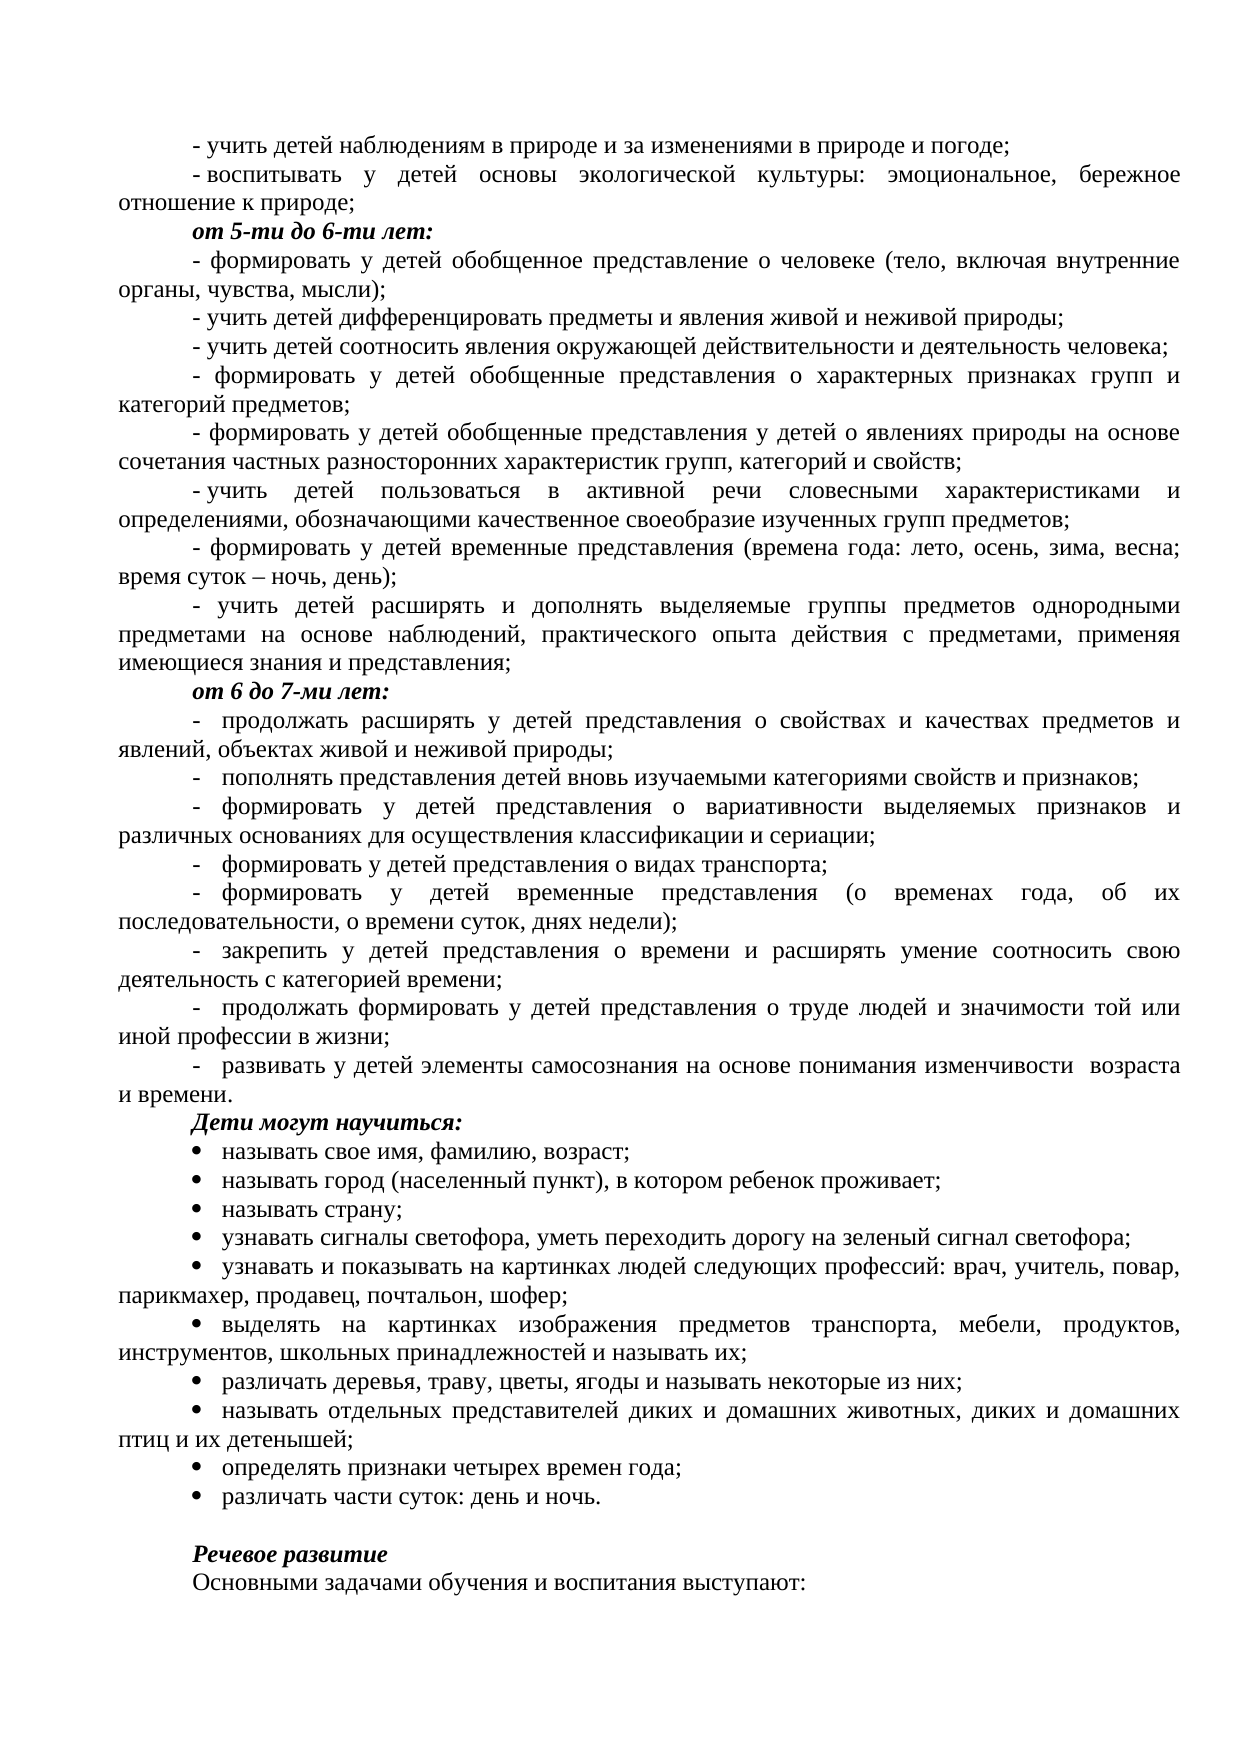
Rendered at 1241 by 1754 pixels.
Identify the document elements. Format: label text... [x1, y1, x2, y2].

text - учить детей расширять и дополнять выделяемые группы предметов однородными предметами на основе наблюдений, практического опыта действия с предметами, применяя имеющиеся знания и представления; [118, 590, 1181, 676]
list формировать у детей временные представления (о временах года, об их последовательности, о времени суток, днях недели); [118, 877, 1181, 935]
list узнавать сигналы светофора, уметь переходить дорогу на зеленый сигнал светофора; [118, 1222, 1181, 1251]
list называть страну; [118, 1194, 1181, 1222]
text - формировать у детей обобщенные представления у детей о явлениях природы на основе сочетания частных разносторонних характеристик групп, категорий и свойств; [118, 417, 1181, 475]
list узнавать и показывать на картинках людей следующих профессий: врач, учитель, повар, парикмахер, продавец, почтальон, шофер; [118, 1251, 1181, 1309]
text - учить детей наблюдениям в природе и за изменениями в природе и погоде; [118, 130, 1181, 159]
text - формировать у детей обобщенные представления о характерных признаках групп и категорий предметов; [118, 360, 1181, 417]
text Дети могут научиться: [118, 1107, 1181, 1136]
list определять признаки четырех времен года; [118, 1452, 1181, 1481]
list называть город (населенный пункт), в котором ребенок проживает; [118, 1165, 1181, 1194]
list различать части суток: день и ночь. [118, 1481, 1181, 1510]
list пополнять представления детей вновь изучаемыми категориями свойств и признаков; [118, 762, 1181, 791]
text от 5-ти до 6-ти лет: [118, 216, 1181, 245]
list различать деревья, траву, цветы, ягоды и называть некоторые из них; [118, 1366, 1181, 1395]
text - учить детей дифференцировать предметы и явления живой и неживой природы; [118, 302, 1181, 331]
list формировать у детей представления о вариативности выделяемых признаков и различных основаниях для осуществления классификации и сериации; [118, 791, 1181, 849]
text - формировать у детей временные представления (времена года: лето, осень, зима, весна; время суток – ночь, день); [118, 532, 1181, 590]
list продолжать расширять у детей представления о свойствах и качествах предметов и явлений, объектах живой и неживой природы; [118, 705, 1181, 762]
list развивать у детей элементы самосознания на основе понимания изменчивости возраста и времени. [118, 1050, 1181, 1107]
list выделять на картинках изображения предметов транспорта, мебели, продуктов, инструментов, школьных принадлежностей и называть их; [118, 1309, 1181, 1366]
text - учить детей пользоваться в активной речи словесными характеристиками и определениями, обозначающими качественное своеобразие изученных групп предметов; [118, 475, 1181, 532]
list называть свое имя, фамилию, возраст; [118, 1136, 1181, 1165]
text - формировать у детей обобщенное представление о человеке (тело, включая внутренние органы, чувства, мысли); [118, 245, 1181, 302]
list называть отдельных представителей диких и домашних животных, диких и домашних птиц и их детенышей; [118, 1395, 1181, 1452]
text - воспитывать у детей основы экологической культуры: эмоциональное, бережное отношение к природе; [118, 159, 1181, 216]
subtitle Речевое развитие [118, 1539, 1181, 1567]
text Основными задачами обучения и воспитания выступают: [118, 1567, 1181, 1596]
list продолжать формировать у детей представления о труде людей и значимости той или иной профессии в жизни; [118, 992, 1181, 1050]
list закрепить у детей представления о времени и расширять умение соотносить свою деятельность с категорией времени; [118, 935, 1181, 992]
list формировать у детей представления о видах транспорта; [118, 849, 1181, 877]
text от 6 до 7-ми лет: [118, 676, 1181, 705]
text - учить детей соотносить явления окружающей действительности и деятельность человека; [118, 331, 1181, 360]
